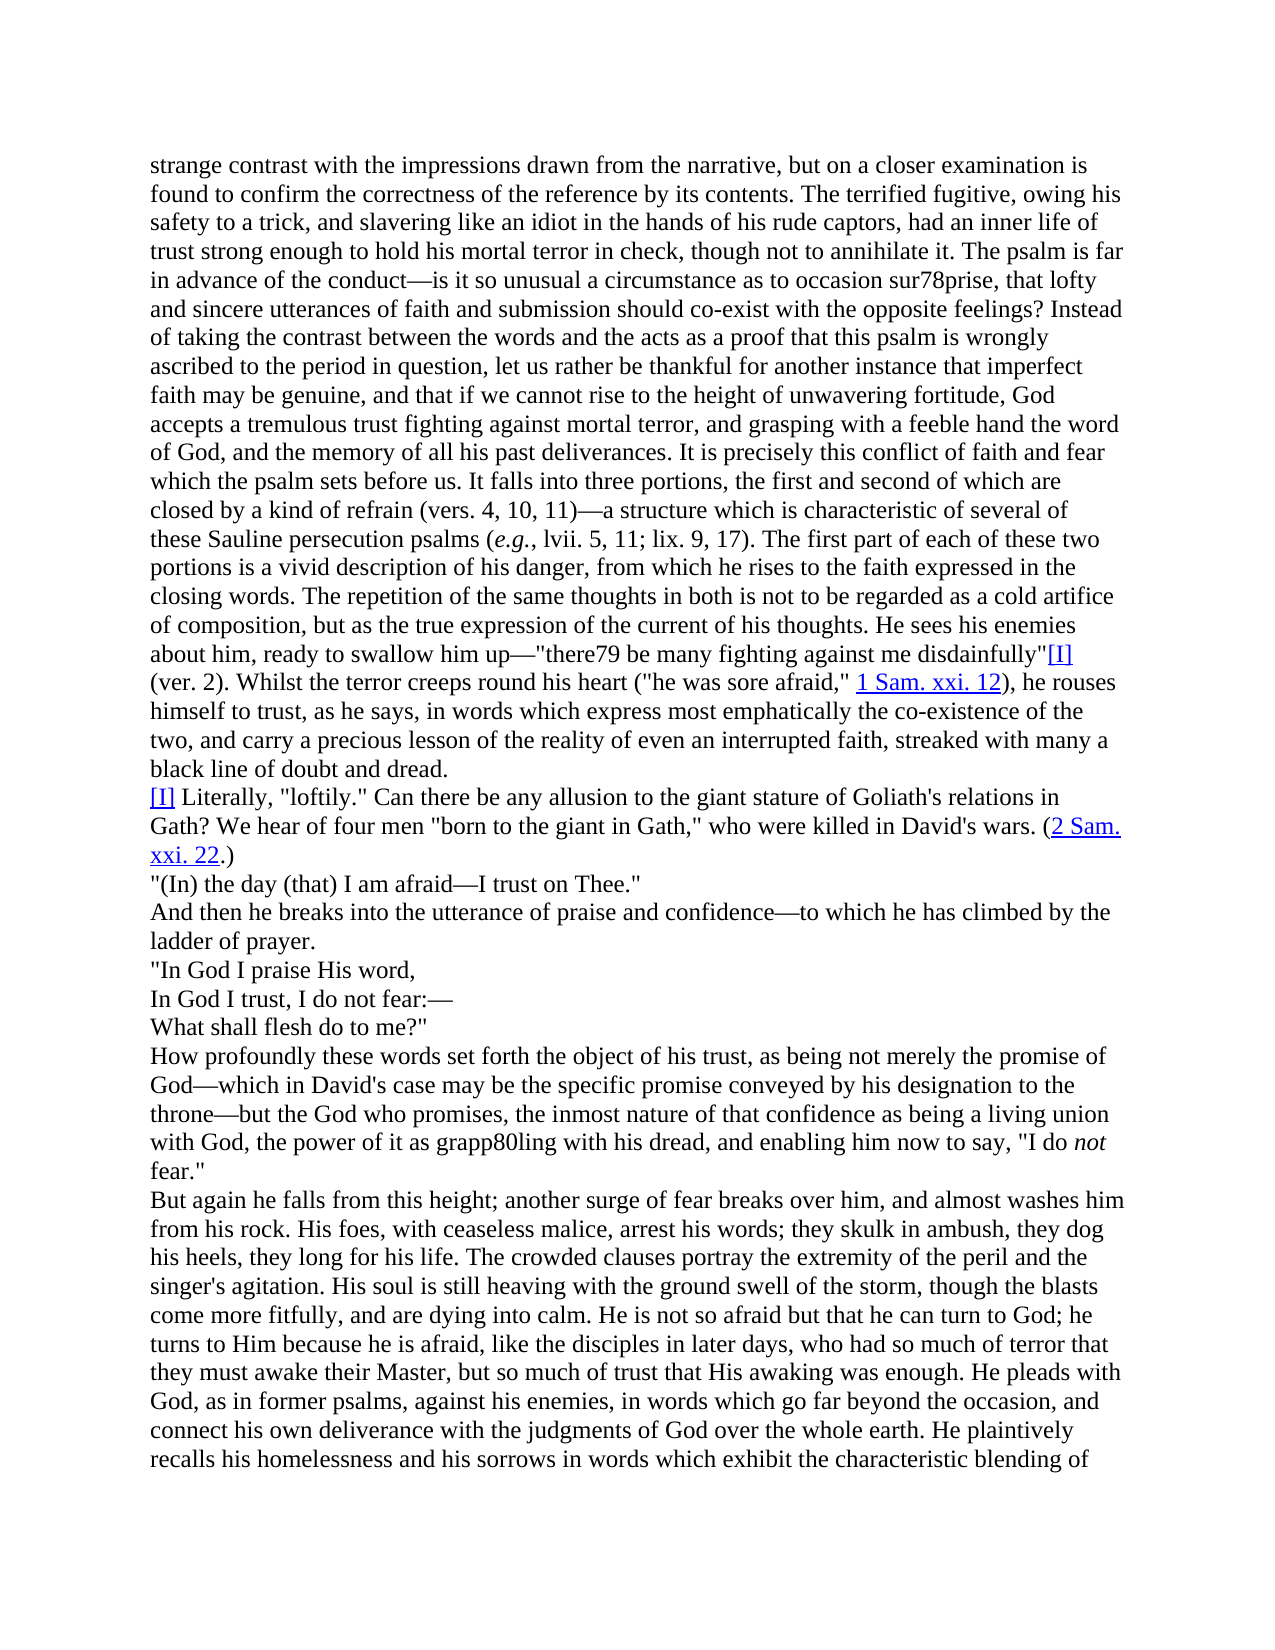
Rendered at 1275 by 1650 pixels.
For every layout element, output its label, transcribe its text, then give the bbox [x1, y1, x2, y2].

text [150, 1185, 1125, 1472]
text And then he breaks into the utterance of praise and confidence—to which he has climbed by the ladder of prayer. [150, 897, 1125, 955]
text "In God I praise His word, In God I trust, I do not fear:— What shall flesh do to me?" [150, 955, 1125, 1041]
text [I] Literally, "loftily." Can there be any allusion to the giant stature of Goliath's relations in Gath? We hear of four men "born to the giant in Gath," who were killed in David's wars. (2 Sam. xxi. 22.) [150, 782, 1125, 869]
text "(In) the day (that) I am afraid—I trust on Thee." [150, 869, 1125, 897]
text How profoundly these words set forth the object of his trust, as being not merely the promise of God—which in David's case may be the specific promise conveyed by his designation to the throne—but the God who promises, the inmost nature of that confidence as being a living union with God, the power of it as grapp80ling with his dread, and enabling him now to say, "I do not fear." [150, 1041, 1125, 1185]
